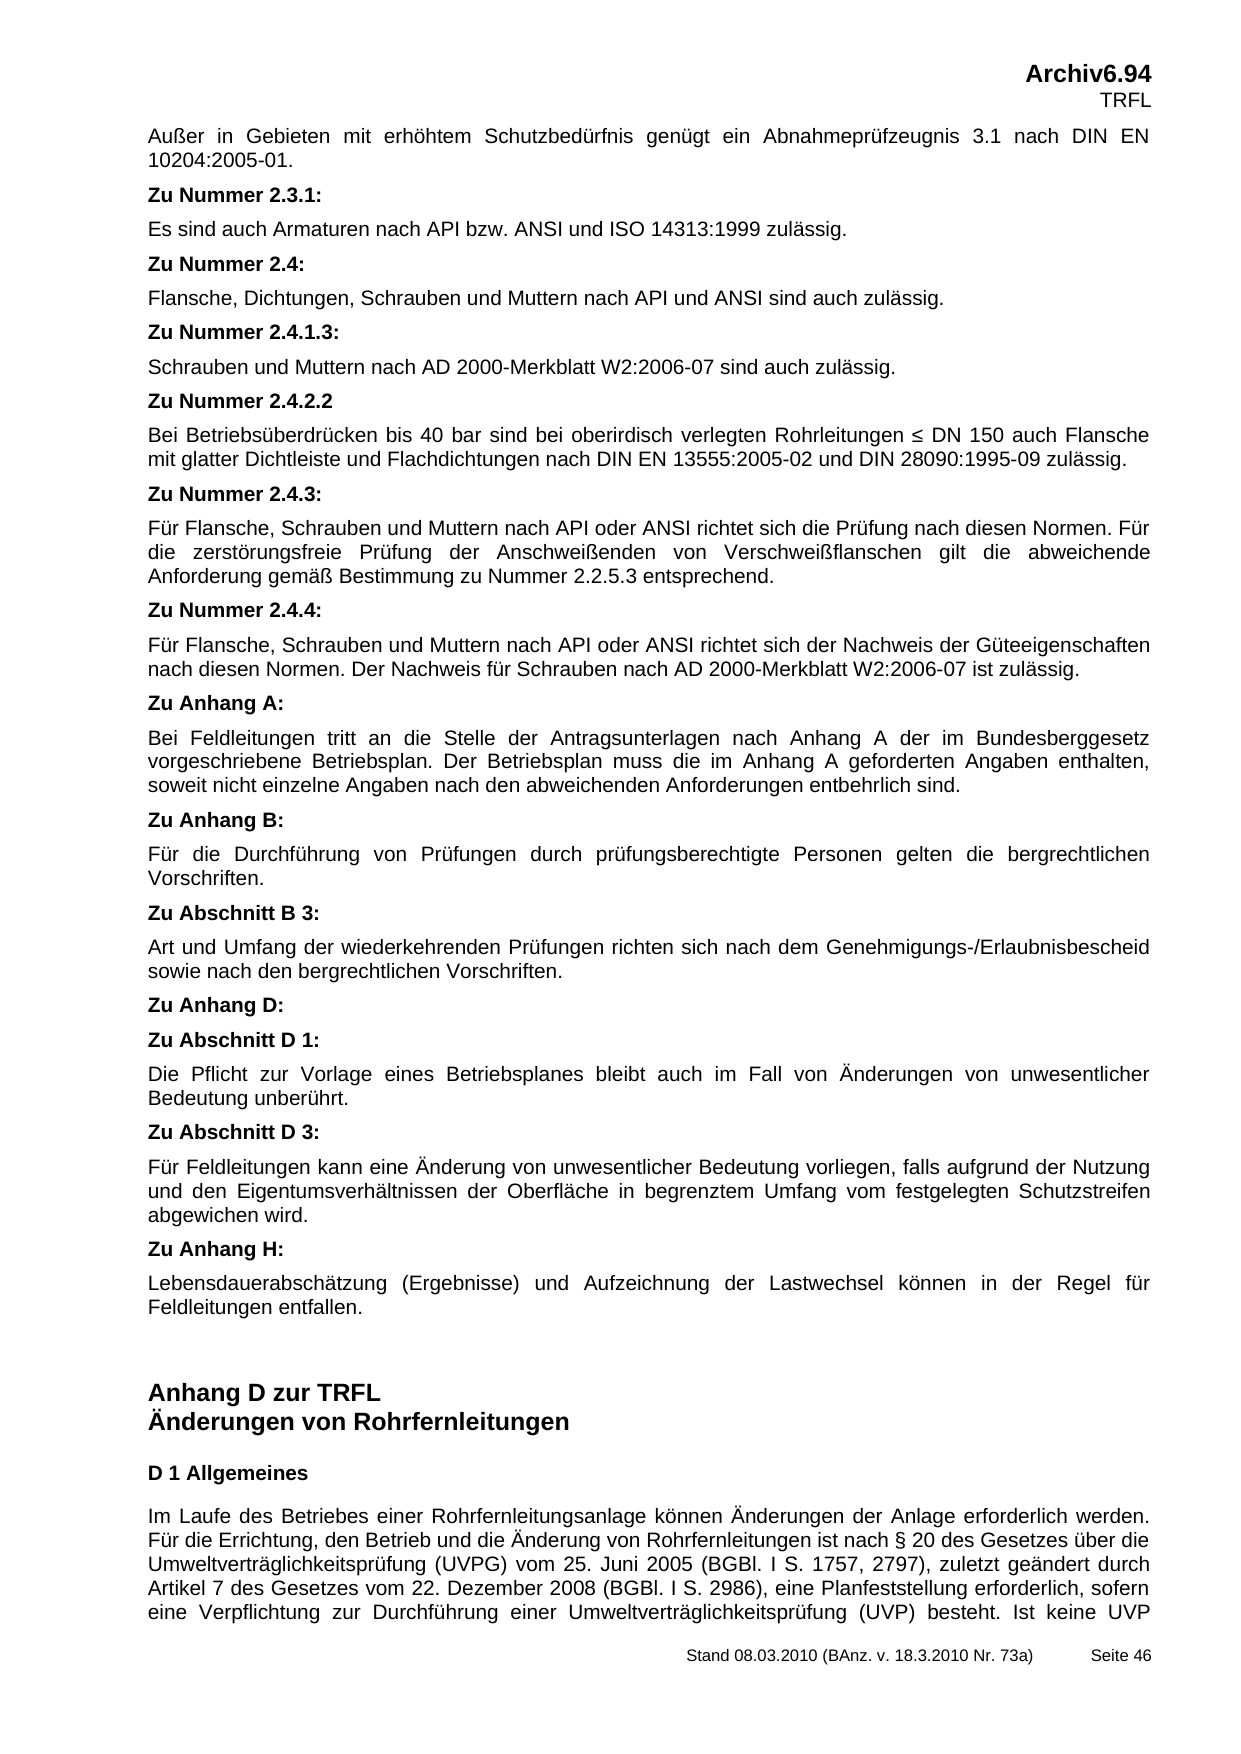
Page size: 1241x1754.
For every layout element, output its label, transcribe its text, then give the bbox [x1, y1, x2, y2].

text Zu Nummer 2.4: [148, 251, 1152, 275]
text Die Pflicht zur Vorlage eines Betriebsplanes bleibt auch im Fall von Änderungen von unwesentlicher Bedeutung unberührt. [148, 1062, 1152, 1110]
text Für Flansche, Schrauben und Muttern nach API oder ANSI richtet sich der Nachweis der Güteeigenschaften nach diesen Normen. Der Nachweis für Schrauben nach AD 2000-Merkblatt W2:2006-07 ist zulässig. [148, 633, 1152, 681]
text Art und Umfang der wiederkehrenden Prüfungen richten sich nach dem Genehmigungs-/Erlaubnisbescheid sowie nach den bergrechtlichen Vorschriften. [148, 935, 1152, 983]
text Lebensdauerabschätzung (Ergebnisse) und Aufzeichnung der Lastwechsel können in der Regel für Feldleitungen entfallen. [148, 1271, 1152, 1319]
text Bei Feldleitungen tritt an die Stelle der Antragsunterlagen nach Anhang A der im Bundesberggesetz vorgeschriebene Betriebsplan. Der Betriebsplan muss die im Anhang A geforderten Angaben enthalten, soweit nicht einzelne Angaben nach den abweichenden Anforderungen entbehrlich sind. [148, 725, 1152, 797]
subtitle D 1 Allgemeines [148, 1461, 1152, 1485]
text Zu Anhang B: [148, 808, 1152, 832]
text Außer in Gebieten mit erhöhtem Schutzbedürfnis genügt ein Abnahmeprüfzeugnis 3.1 nach DIN EN 10204:2005-01. [148, 124, 1152, 172]
text Zu Nummer 2.4.3: [148, 482, 1152, 506]
text Flansche, Dichtungen, Schrauben und Muttern nach API und ANSI sind auch zulässig. [148, 286, 1152, 310]
text Zu Abschnitt B 3: [148, 900, 1152, 924]
text Bei Betriebsüberdrücken bis 40 bar sind bei oberirdisch verlegten Rohrleitungen ≤ DN 150 auch Flansche mit glatter Dichtleiste und Flachdichtungen nach DIN EN 13555:2005-02 und DIN 28090:1995-09 zulässig. [148, 423, 1152, 471]
text Für die Durchführung von Prüfungen durch prüfungsberechtigte Personen gelten die bergrechtlichen Vorschriften. [148, 842, 1152, 890]
text Schrauben und Muttern nach AD 2000-Merkblatt W2:2006-07 sind auch zulässig. [148, 354, 1152, 378]
text Zu Nummer 2.3.1: [148, 183, 1152, 207]
text Zu Abschnitt D 3: [148, 1120, 1152, 1144]
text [148, 1504, 1152, 1623]
text Zu Anhang D: [148, 993, 1152, 1017]
text Zu Nummer 2.4.2.2 [148, 389, 1152, 413]
text Zu Anhang A: [148, 691, 1152, 715]
text Es sind auch Armaturen nach API bzw. ANSI und ISO 14313:1999 zulässig. [148, 217, 1152, 241]
text Für Flansche, Schrauben und Muttern nach API oder ANSI richtet sich die Prüfung nach diesen Normen. Für die zerstörungsfreie Prüfung der Anschweißenden von Verschweißflanschen gilt die abweichende Anforderung gemäß Bestimmung zu Nummer 2.2.5.3 entsprechend. [148, 516, 1152, 588]
text Zu Nummer 2.4.4: [148, 598, 1152, 622]
text Zu Abschnitt D 1: [148, 1027, 1152, 1051]
text Zu Anhang H: [148, 1237, 1152, 1261]
subtitle Anhang D zur TRFL Änderungen von Rohrfernleitungen [148, 1378, 1152, 1436]
text Für Feldleitungen kann eine Änderung von unwesentlicher Bedeutung vorliegen, falls aufgrund der Nutzung und den Eigentumsverhältnissen der Oberfläche in begrenztem Umfang vom festgelegten Schutzstreifen abgewichen wird. [148, 1154, 1152, 1226]
text Zu Nummer 2.4.1.3: [148, 320, 1152, 344]
